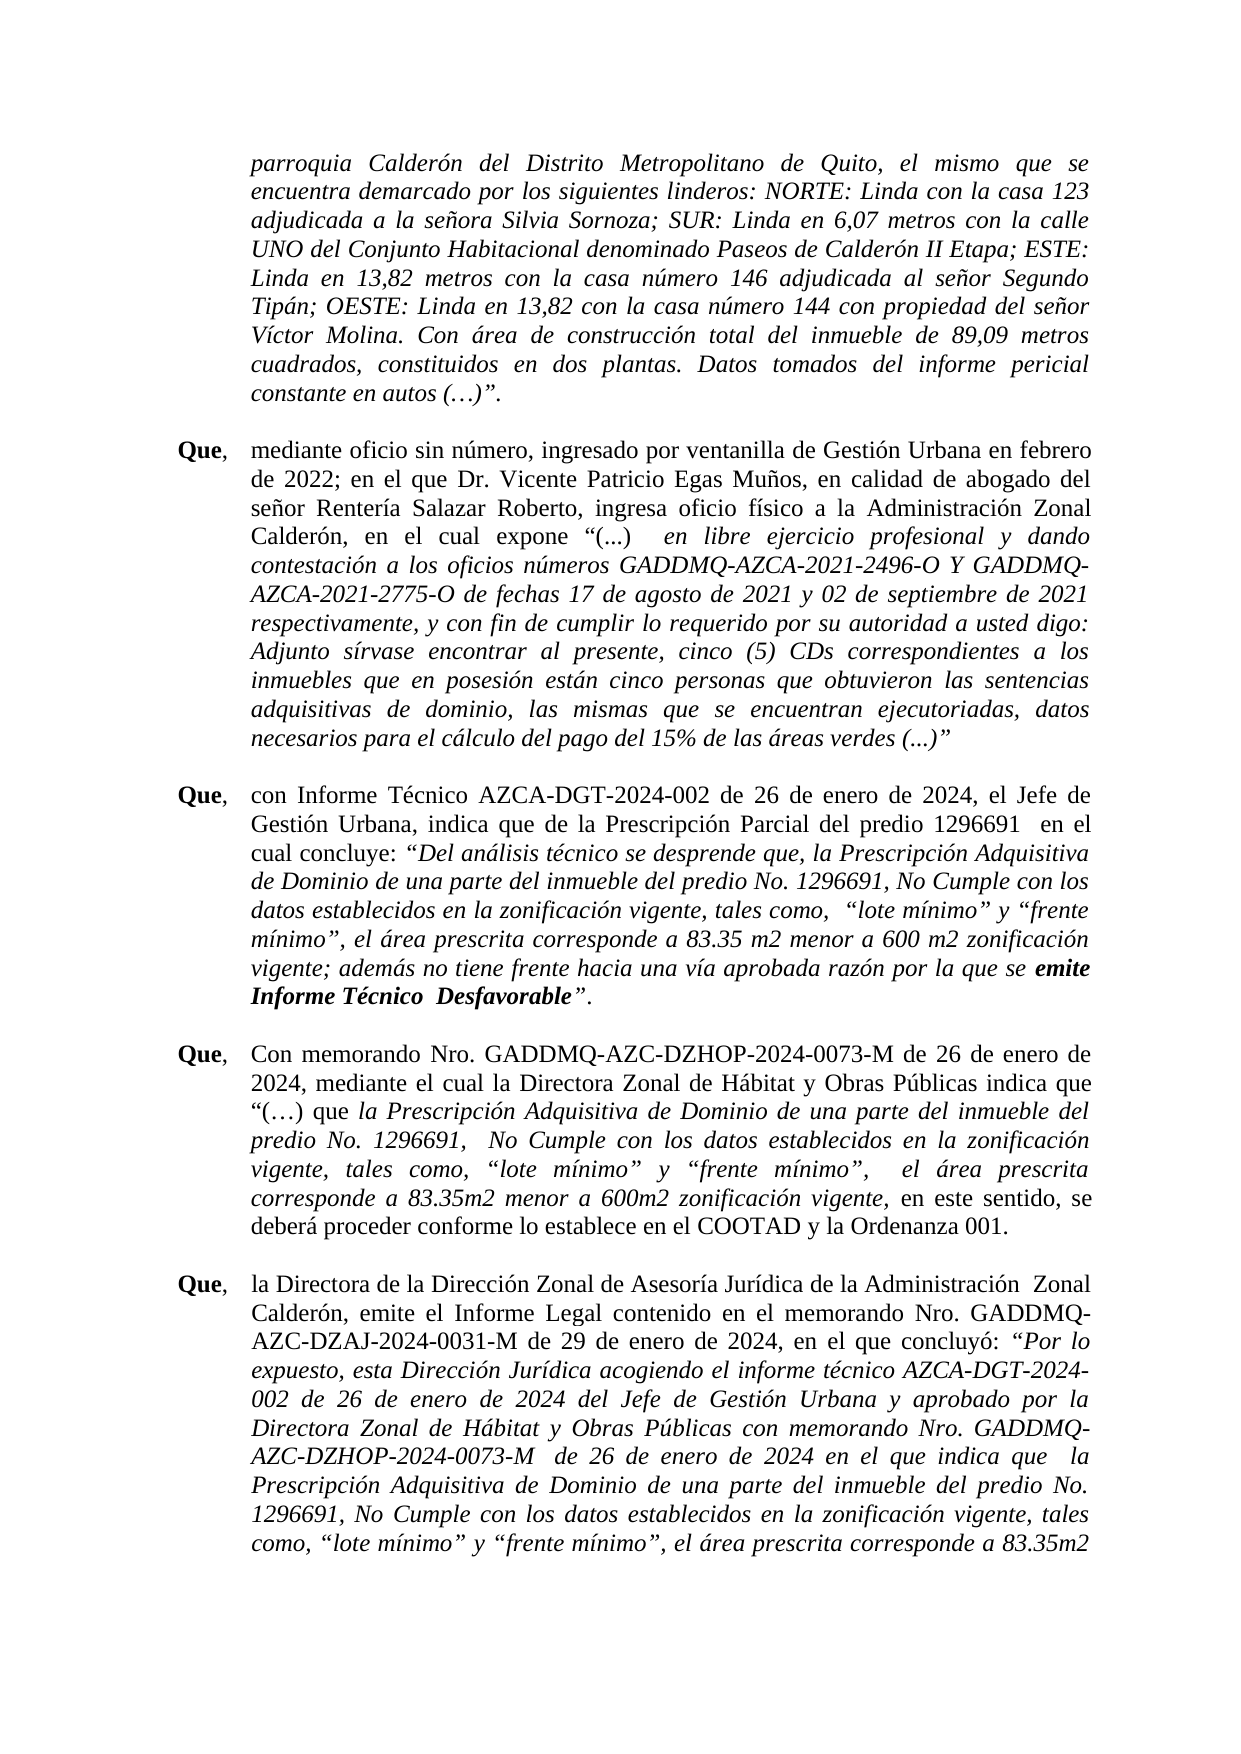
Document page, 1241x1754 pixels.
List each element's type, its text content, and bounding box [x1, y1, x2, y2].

text Que, mediante oficio sin número, ingresado por ventanilla de Gestión Urbana en febrero de 2022; en el que Dr. Vicente Patricio Egas Muños, en calidad de abogado del señor Rentería Salazar Roberto, ingresa oficio físico a la Administración Zonal Calderón, en el cual expone “(...) en libre ejercicio profesional y dando contestación a los oficios números GADDMQ-AZCA-2021-2496-O Y GADDMQ-AZCA-2021-2775-O de fechas 17 de agosto de 2021 y 02 de septiembre de 2021 respectivamente, y con fin de cumplir lo requerido por su autoridad a usted digo: Adjunto sírvase encontrar al presente, cinco (5) CDs correspondientes a los inmuebles que en posesión están cinco personas que obtuvieron las sentencias adquisitivas de dominio, las mismas que se encuentran ejecutoriadas, datos necesarios para el cálculo del pago del 15% de las áreas verdes (...)” [177, 435, 1092, 751]
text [177, 148, 1092, 406]
text Que, con Informe Técnico AZCA-DGT-2024-002 de 26 de enero de 2024, el Jefe de Gestión Urbana, indica que de la Prescripción Parcial del predio 1296691 en el cual concluye: “Del análisis técnico se desprende que, la Prescripción Adquisitiva de Dominio de una parte del inmueble del predio No. 1296691, No Cumple con los datos establecidos en la zonificación vigente, tales como, “lote mínimo” y “frente mínimo”, el área prescrita corresponde a 83.35 m2 menor a 600 m2 zonificación vigente; además no tiene frente hacia una vía aprobada razón por la que se emite Informe Técnico Desfavorable”. [177, 780, 1092, 1010]
text Que, Con memorando Nro. GADDMQ-AZC-DZHOP-2024-0073-M de 26 de enero de 2024, mediante el cual la Directora Zonal de Hábitat y Obras Públicas indica que “(…) que la Prescripción Adquisitiva de Dominio de una parte del inmueble del predio No. 1296691, No Cumple con los datos establecidos en la zonificación vigente, tales como, “lote mínimo” y “frente mínimo”, el área prescrita corresponde a 83.35m2 menor a 600m2 zonificación vigente, en este sentido, se deberá proceder conforme lo establece en el COOTAD y la Ordenanza 001. [177, 1039, 1092, 1240]
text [177, 1269, 1092, 1556]
